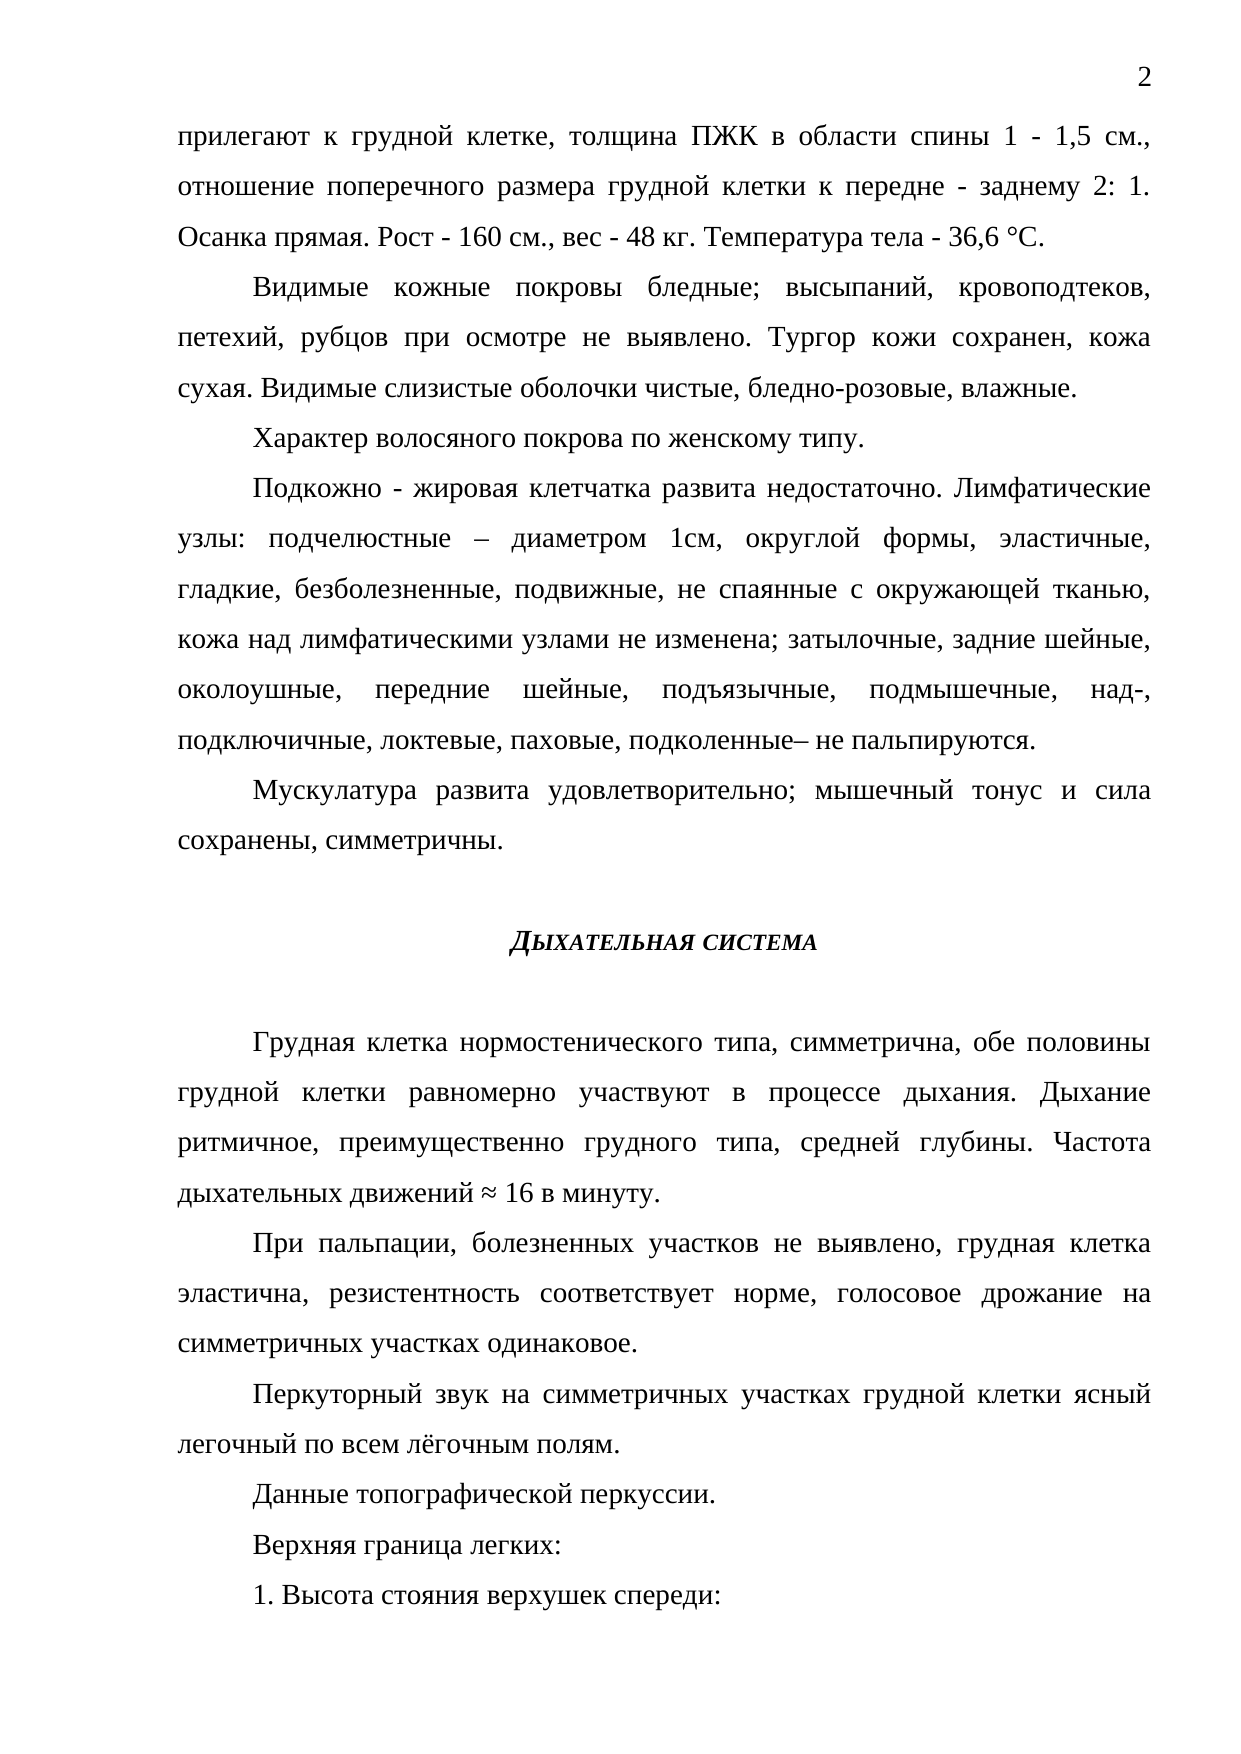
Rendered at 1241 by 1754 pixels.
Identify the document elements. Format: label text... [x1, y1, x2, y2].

text Характер волосяного покрова по женскому типу. [177, 420, 1152, 453]
text Дыхательная система [177, 923, 1152, 957]
text При пальпации, болезненных участков не выявлено, грудная клетка эластична, резистентность соответствует норме, голосовое дрожание на симметричных участках одинаковое. [177, 1225, 1152, 1359]
text Подкожно - жировая клетчатка развита недостаточно. Лимфатические узлы: подчелюстные – диаметром 1см, округлой формы, эластичные, гладкие, безболезненные, подвижные, не спаянные с окружающей тканью, кожа над лимфатическими узлами не изменена; затылочные, задние шейные, околоушные, передние шейные, подъязычные, подмышечные, над-, подключичные, локтевые, паховые, подколенные– не пальпируются. [177, 470, 1152, 755]
text Грудная клетка нормостенического типа, симметрична, обе половины грудной клетки равномерно участвуют в процессе дыхания. Дыхание ритмичное, преимущественно грудного типа, средней глубины. Частота дыхательных движений ≈ 16 в минуту. [177, 1024, 1152, 1208]
text Мускулатура развита удовлетворительно; мышечный тонус и сила сохранены, симметричны. [177, 772, 1152, 856]
text Перкуторный звук на симметричных участках грудной клетки ясный легочный по всем лёгочным полям. [177, 1376, 1152, 1460]
text 1. Высота стояния верхушек спереди: [177, 1577, 1152, 1611]
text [177, 118, 1152, 252]
text Видимые кожные покровы бледные; высыпаний, кровоподтеков, петехий, рубцов при осмотре не выявлено. Тургор кожи сохранен, кожа сухая. Видимые слизистые оболочки чистые, бледно-розовые, влажные. [177, 269, 1152, 403]
text Верхняя граница легких: [177, 1527, 1152, 1560]
text Данные топографической перкуссии. [177, 1477, 1152, 1510]
